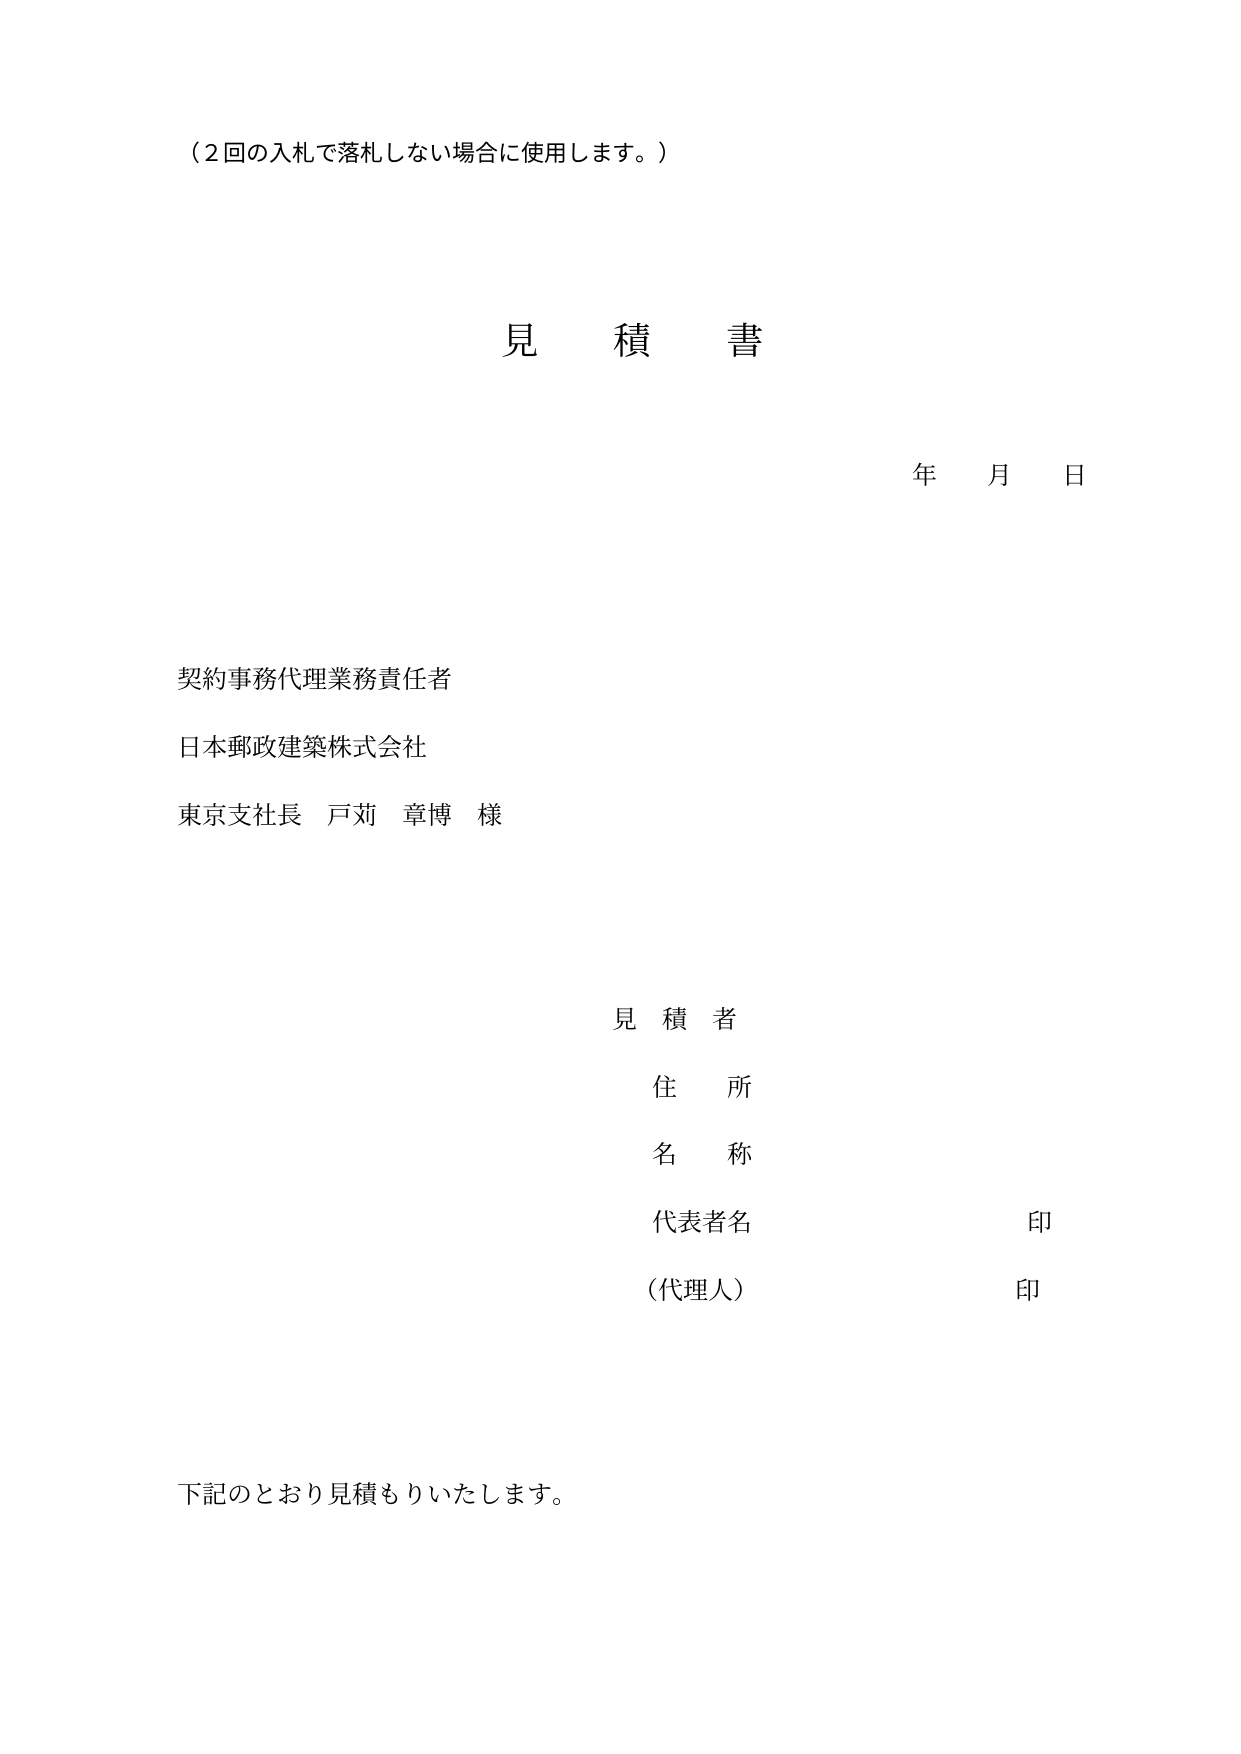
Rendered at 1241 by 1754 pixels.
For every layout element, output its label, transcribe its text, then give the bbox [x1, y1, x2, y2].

text （代理人） 印 [177, 1255, 1087, 1323]
text 契約事務代理業務責任者 [177, 644, 1087, 712]
text 住 所 [177, 1051, 1087, 1119]
text 年 月 日 [177, 440, 1087, 508]
text 下記のとおり見積もりいたします。 [177, 1459, 1087, 1527]
text 見 積 書 [177, 304, 1087, 372]
text 見 積 者 [177, 983, 1087, 1051]
text 日本郵政建築株式会社 [177, 712, 1087, 779]
text 代表者名 印 [177, 1187, 1087, 1255]
text 名 称 [177, 1119, 1087, 1187]
text （２回の入札で落札しない場合に使用します。） [177, 134, 1087, 168]
text 東京支社長 戸苅 章博 様 [177, 779, 1087, 847]
